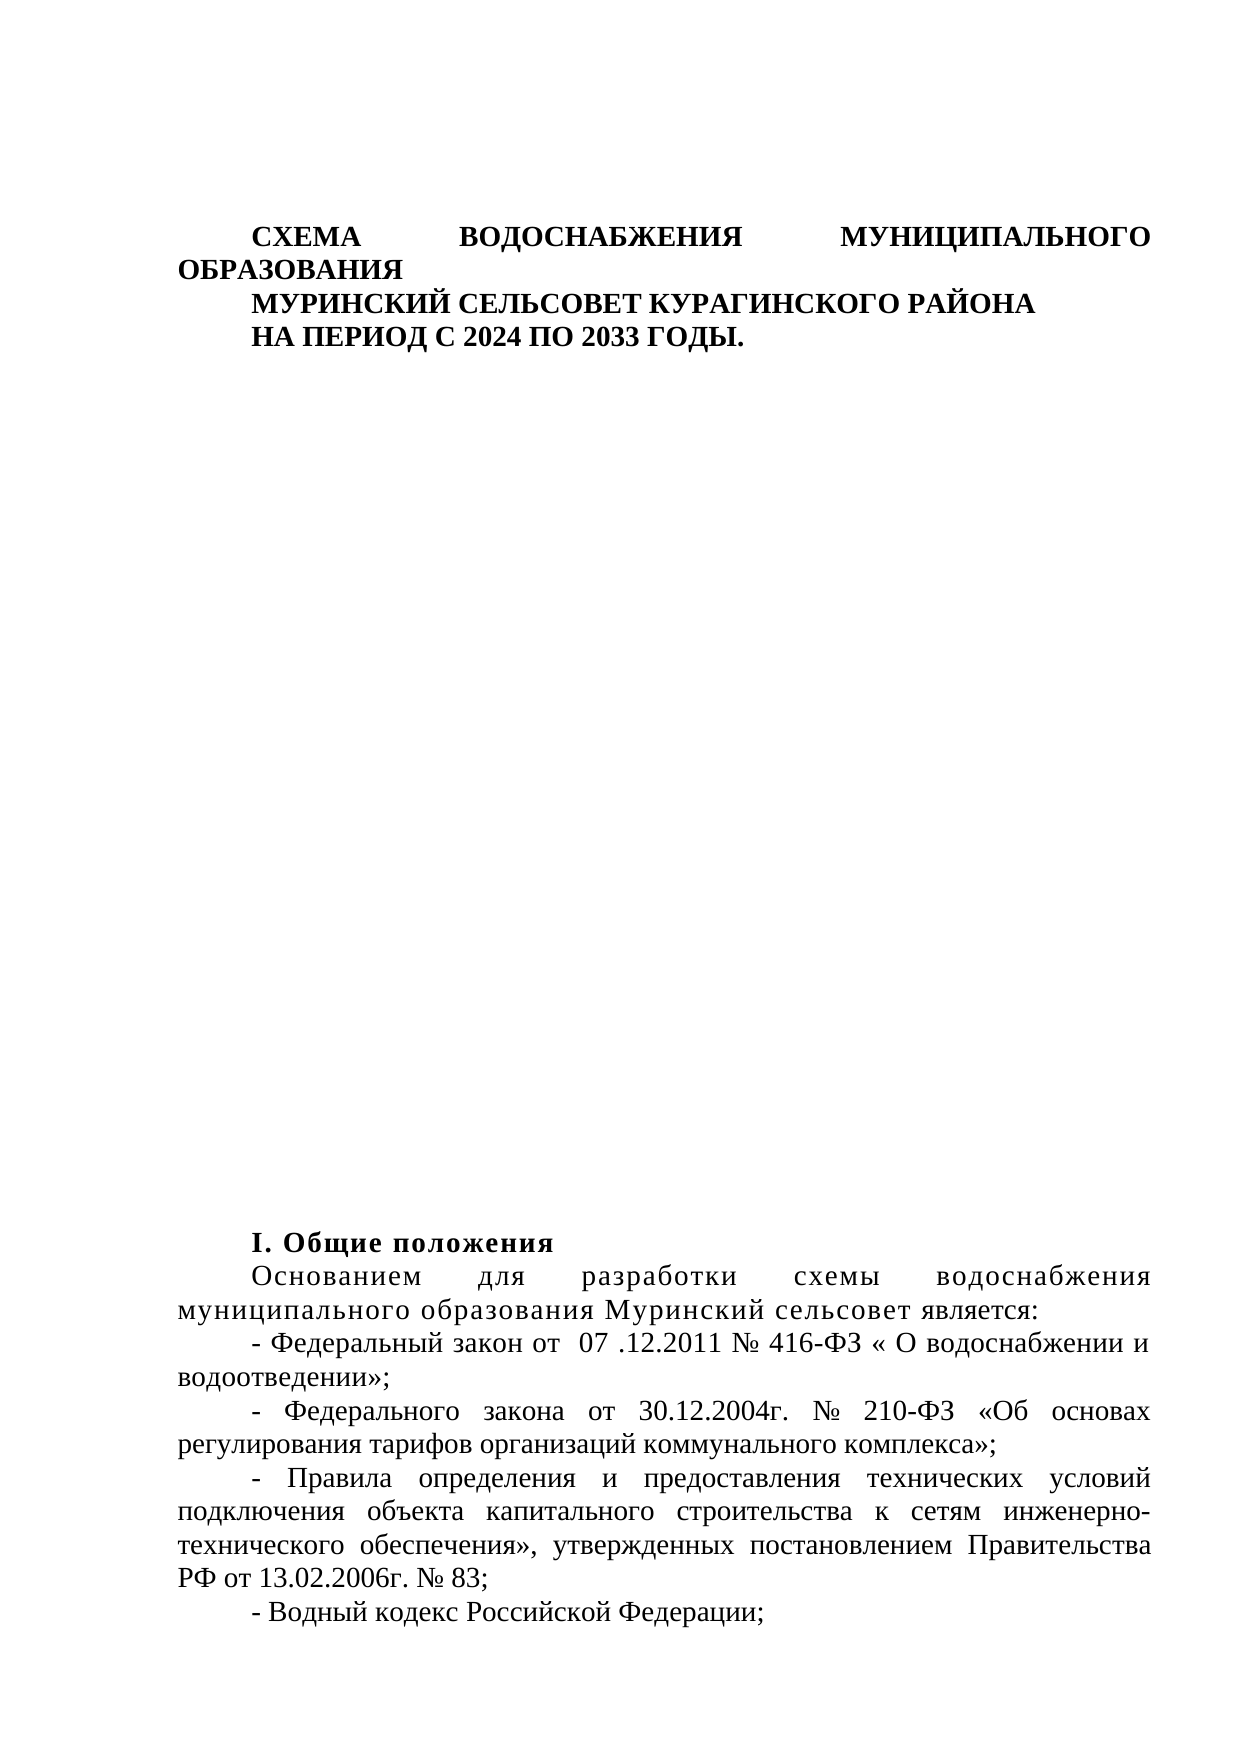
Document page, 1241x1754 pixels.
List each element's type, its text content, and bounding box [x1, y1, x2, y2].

text МУРИНСКИЙ СЕЛЬСОВЕТ КУРАГИНСКОГО РАЙОНА [177, 286, 1152, 319]
text Основанием для разработки схемы водоснабжения муниципального образования Муринский сельсовет является: [177, 1258, 1152, 1326]
text I. Общие положения [177, 1225, 1152, 1258]
text - Правила определения и предоставления технических условий подключения объекта капитального строительства к сетям инженерно-технического обеспечения», утвержденных постановлением Правительства РФ от 13.02.2006г. № 83; [177, 1460, 1152, 1594]
text - Водный кодекс Российской Федерации; [177, 1594, 1152, 1627]
text - Федерального закона от 30.12.2004г. № 210-ФЗ «Об основах регулирования тарифов организаций коммунального комплекса»; [177, 1393, 1152, 1460]
text - Федеральный закон от 07 .12.2011 № 416-ФЗ « О водоснабжении и водоотведении»; [177, 1326, 1152, 1393]
text СХЕМА ВОДОСНАБЖЕНИЯ МУНИЦИПАЛЬНОГО ОБРАЗОВАНИЯ [177, 219, 1152, 286]
text НА ПЕРИОД С 2024 ПО 2033 ГОДЫ. [177, 319, 1152, 353]
